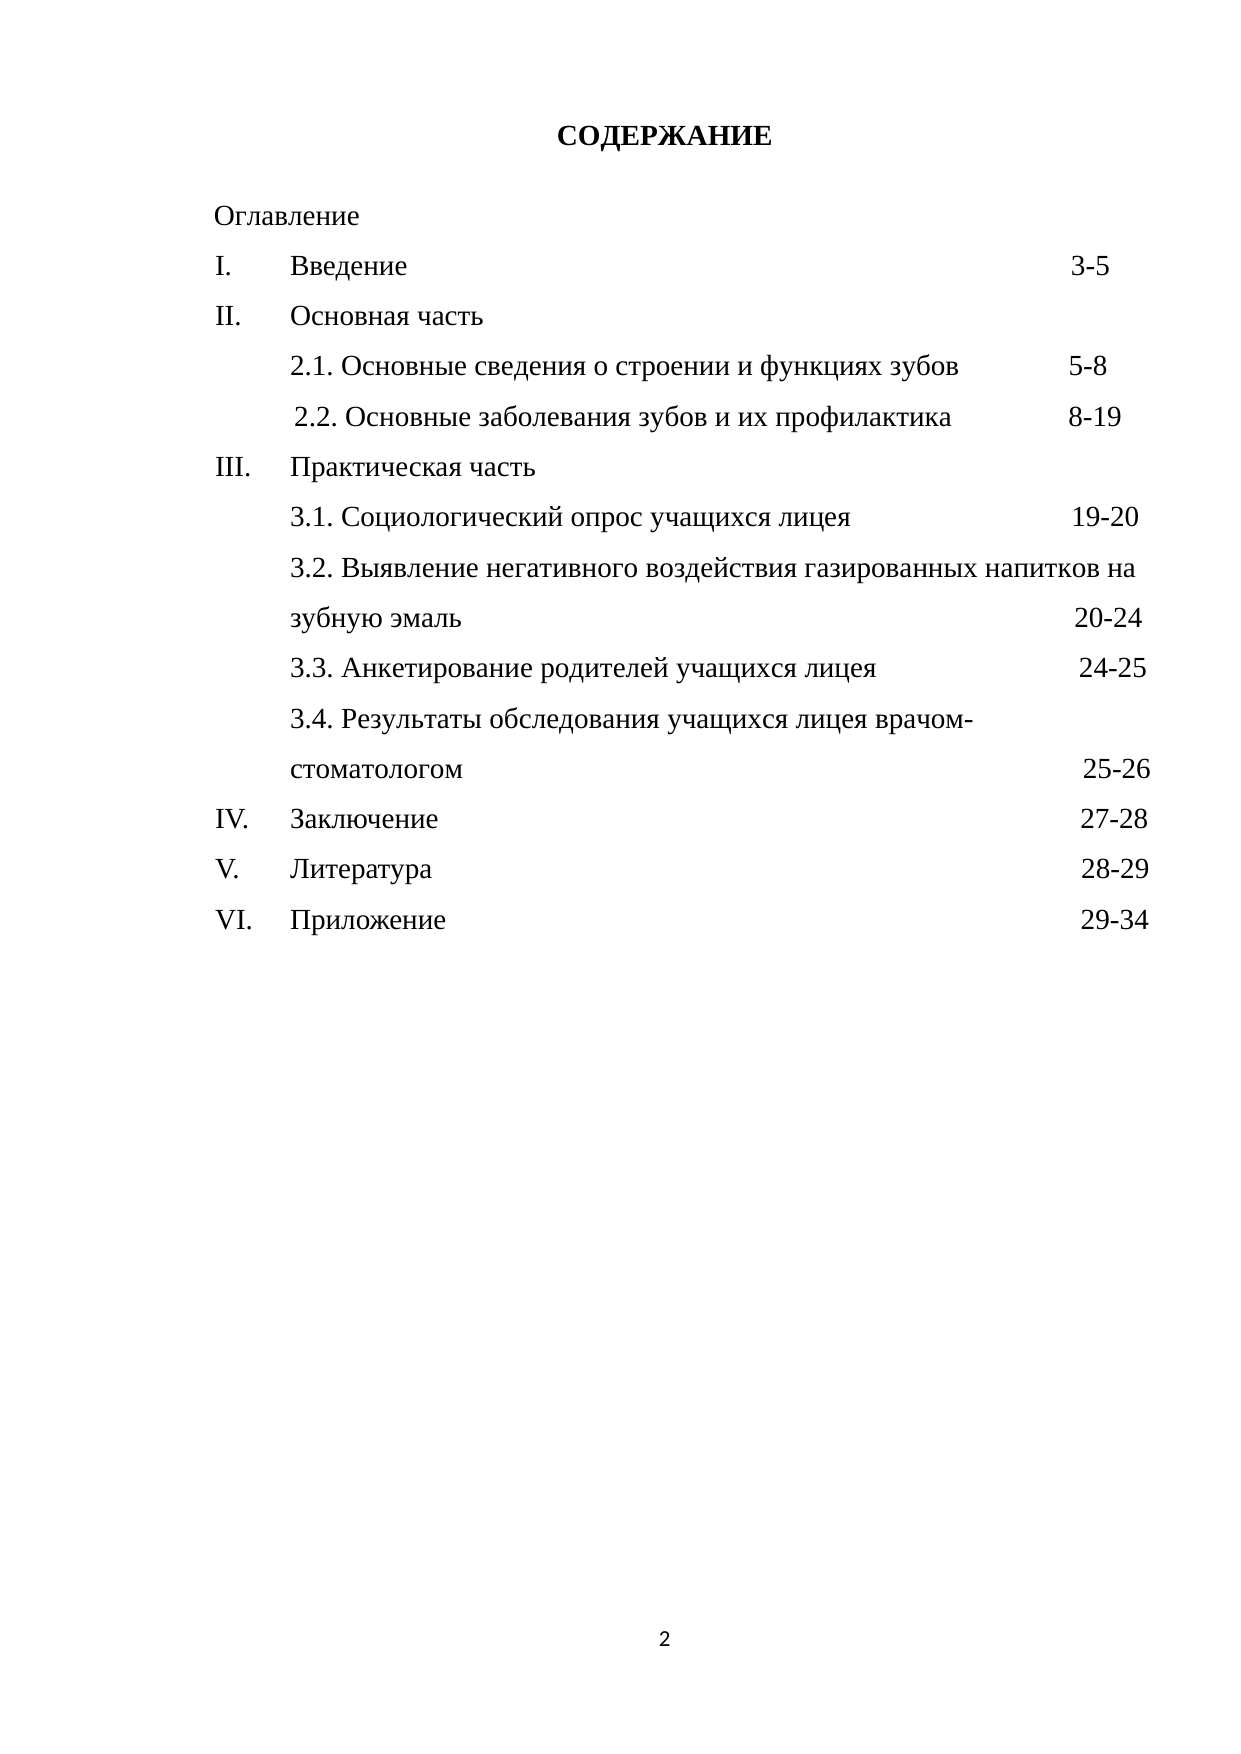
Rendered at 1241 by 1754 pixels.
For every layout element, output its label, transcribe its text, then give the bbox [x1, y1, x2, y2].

list Заключение 27-28 [215, 801, 1152, 835]
list Основная часть [215, 298, 1152, 332]
list Приложение 29-34 [215, 902, 1152, 936]
text Оглавление [177, 198, 1152, 231]
text 3.3. Анкетирование родителей учащихся лицея 24-25 [290, 650, 1152, 684]
text 2.2. Основные заболевания зубов и их профилактика 8-19 [177, 399, 1152, 432]
text СОДЕРЖАНИЕ [177, 118, 1152, 152]
text 2.1. Основные сведения о строении и функциях зубов 5-8 [290, 348, 1152, 382]
list Введение 3-5 [215, 248, 1152, 281]
list Практическая часть [215, 449, 1152, 483]
list Литература 28-29 [215, 852, 1152, 885]
text 3.1. Социологический опрос учащихся лицея 19-20 [290, 499, 1152, 533]
text 3.2. Выявление негативного воздействия газированных напитков на зубную эмаль 20-24 [290, 550, 1152, 634]
text стоматологом 25-26 [290, 751, 1152, 784]
text 3.4. Результаты обследования учащихся лицея врачом- [290, 701, 1152, 734]
